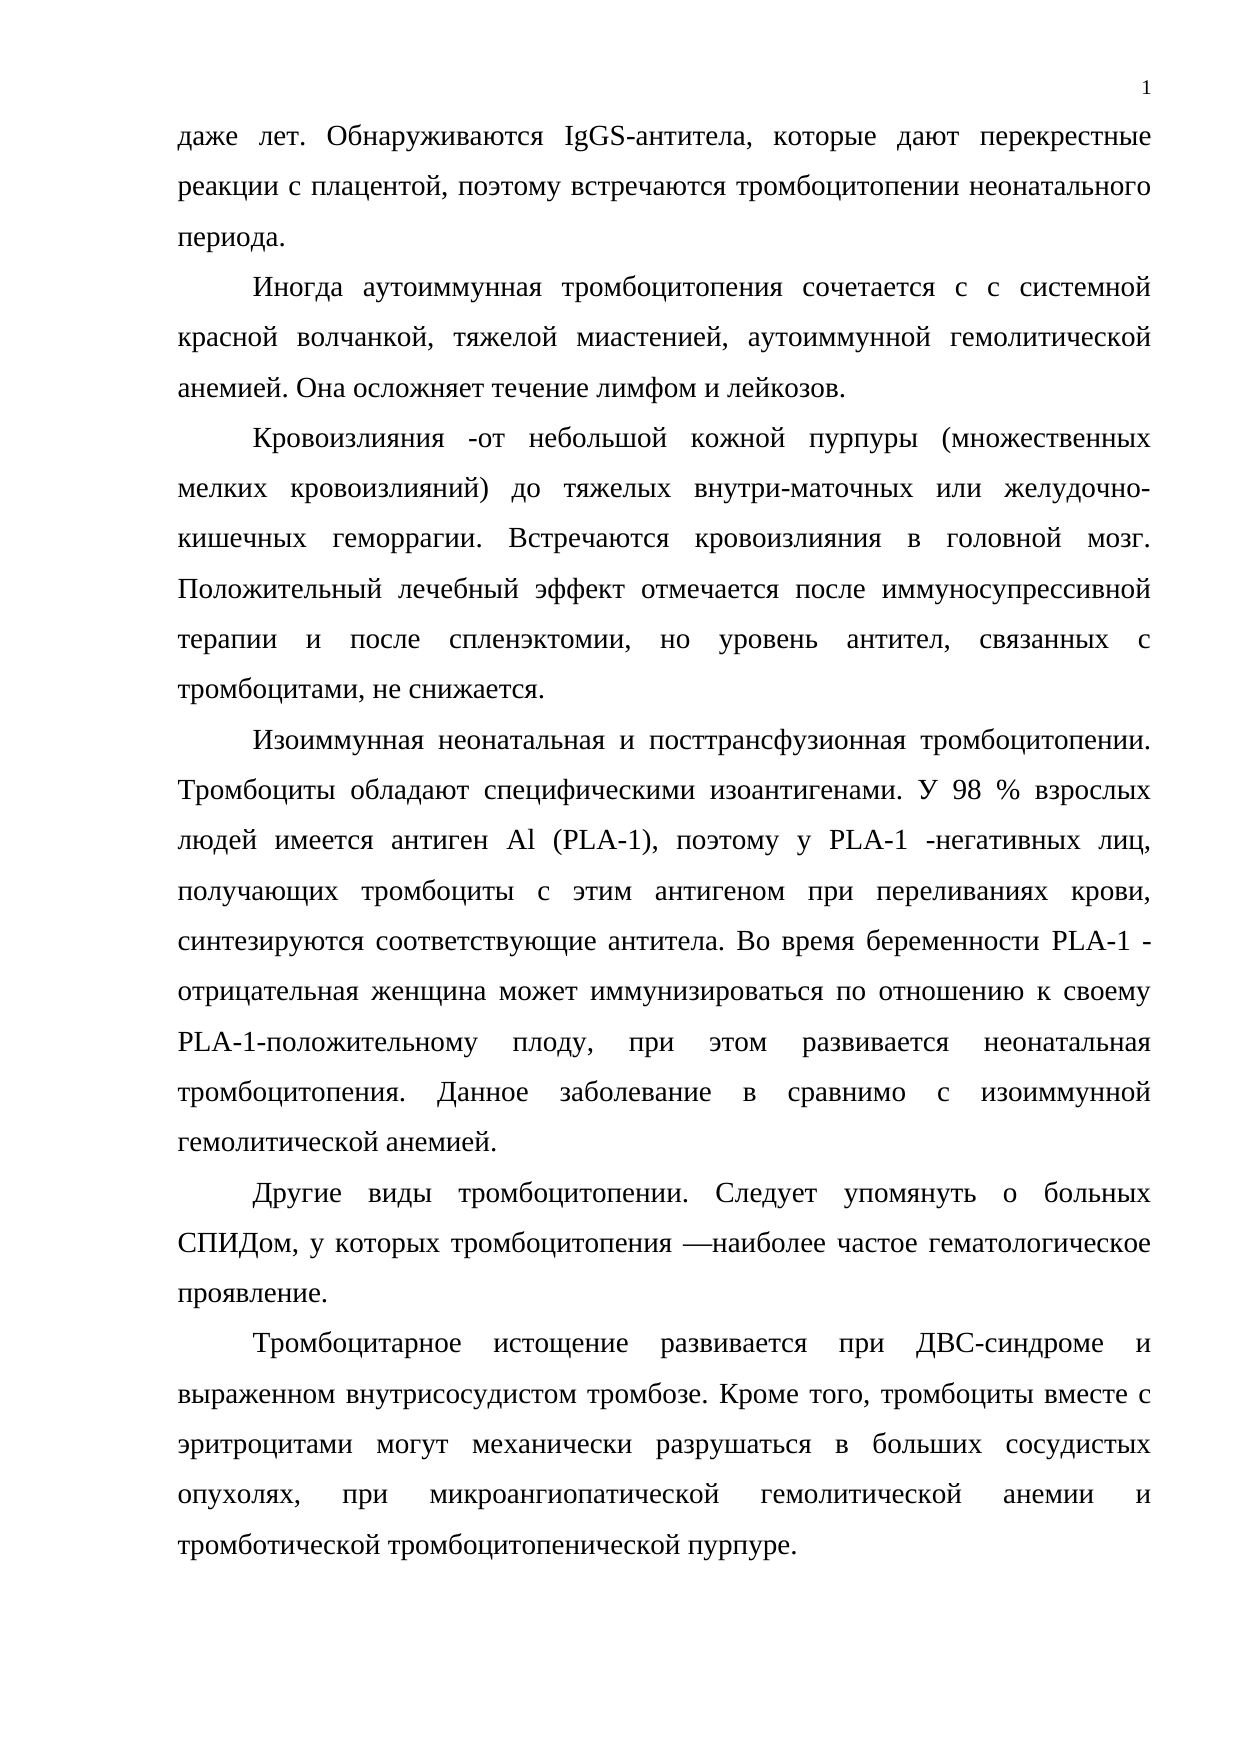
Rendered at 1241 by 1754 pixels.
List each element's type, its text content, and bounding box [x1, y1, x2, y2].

text Кровоизлияния -от небольшой кожной пурпуры (множественных мелких кровоизлияний) до тяжелых внутри-маточных или желудочно-кишечных геморрагии. Встречаются кровоизлияния в головной мозг. Положительный лечебный эффект отмечается после иммуносупрессивной терапии и после спленэктомии, но уровень антител, связанных с тромбоцитами, не снижается. [177, 420, 1152, 705]
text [177, 118, 1152, 252]
text Тромбоцитарное истощение развивается при ДВС-синдроме и выраженном внутрисосудистом тромбозе. Кроме того, тромбоциты вместе с эритроцитами могут механически разрушаться в больших сосудистых опухолях, при микроангиопатической гемолитической анемии и тромботической тромбоцитопенической пурпуре. [177, 1326, 1152, 1560]
text Изоиммунная неонатальная и посттрансфузионная тромбоцитопении. Тромбоциты обладают специфическими изоантигенами. У 98 % взрослых людей имеется антиген Al (PLA-1), поэтому у PLA-1 -негативных лиц, получающих тромбоциты с этим антигеном при переливаниях крови, синтезируются соответствующие антитела. Во время беременности PLA-1 -отрицательная женщина может иммунизироваться по отношению к своему PLA-1-положительному плоду, при этом развивается неонатальная тромбоцитопения. Данное заболевание в сравнимо с изоиммунной гемолитической анемией. [177, 722, 1152, 1158]
text Иногда аутоиммунная тромбоцитопения сочетается с с системной красной волчанкой, тяжелой миастенией, аутоиммунной гемолитической анемией. Она осложняет течение лимфом и лейкозов. [177, 269, 1152, 403]
text Другие виды тромбоцитопении. Следует упомянуть о больных СПИДом, у которых тромбоцитопения —наиболее частое гематологическое проявление. [177, 1175, 1152, 1309]
